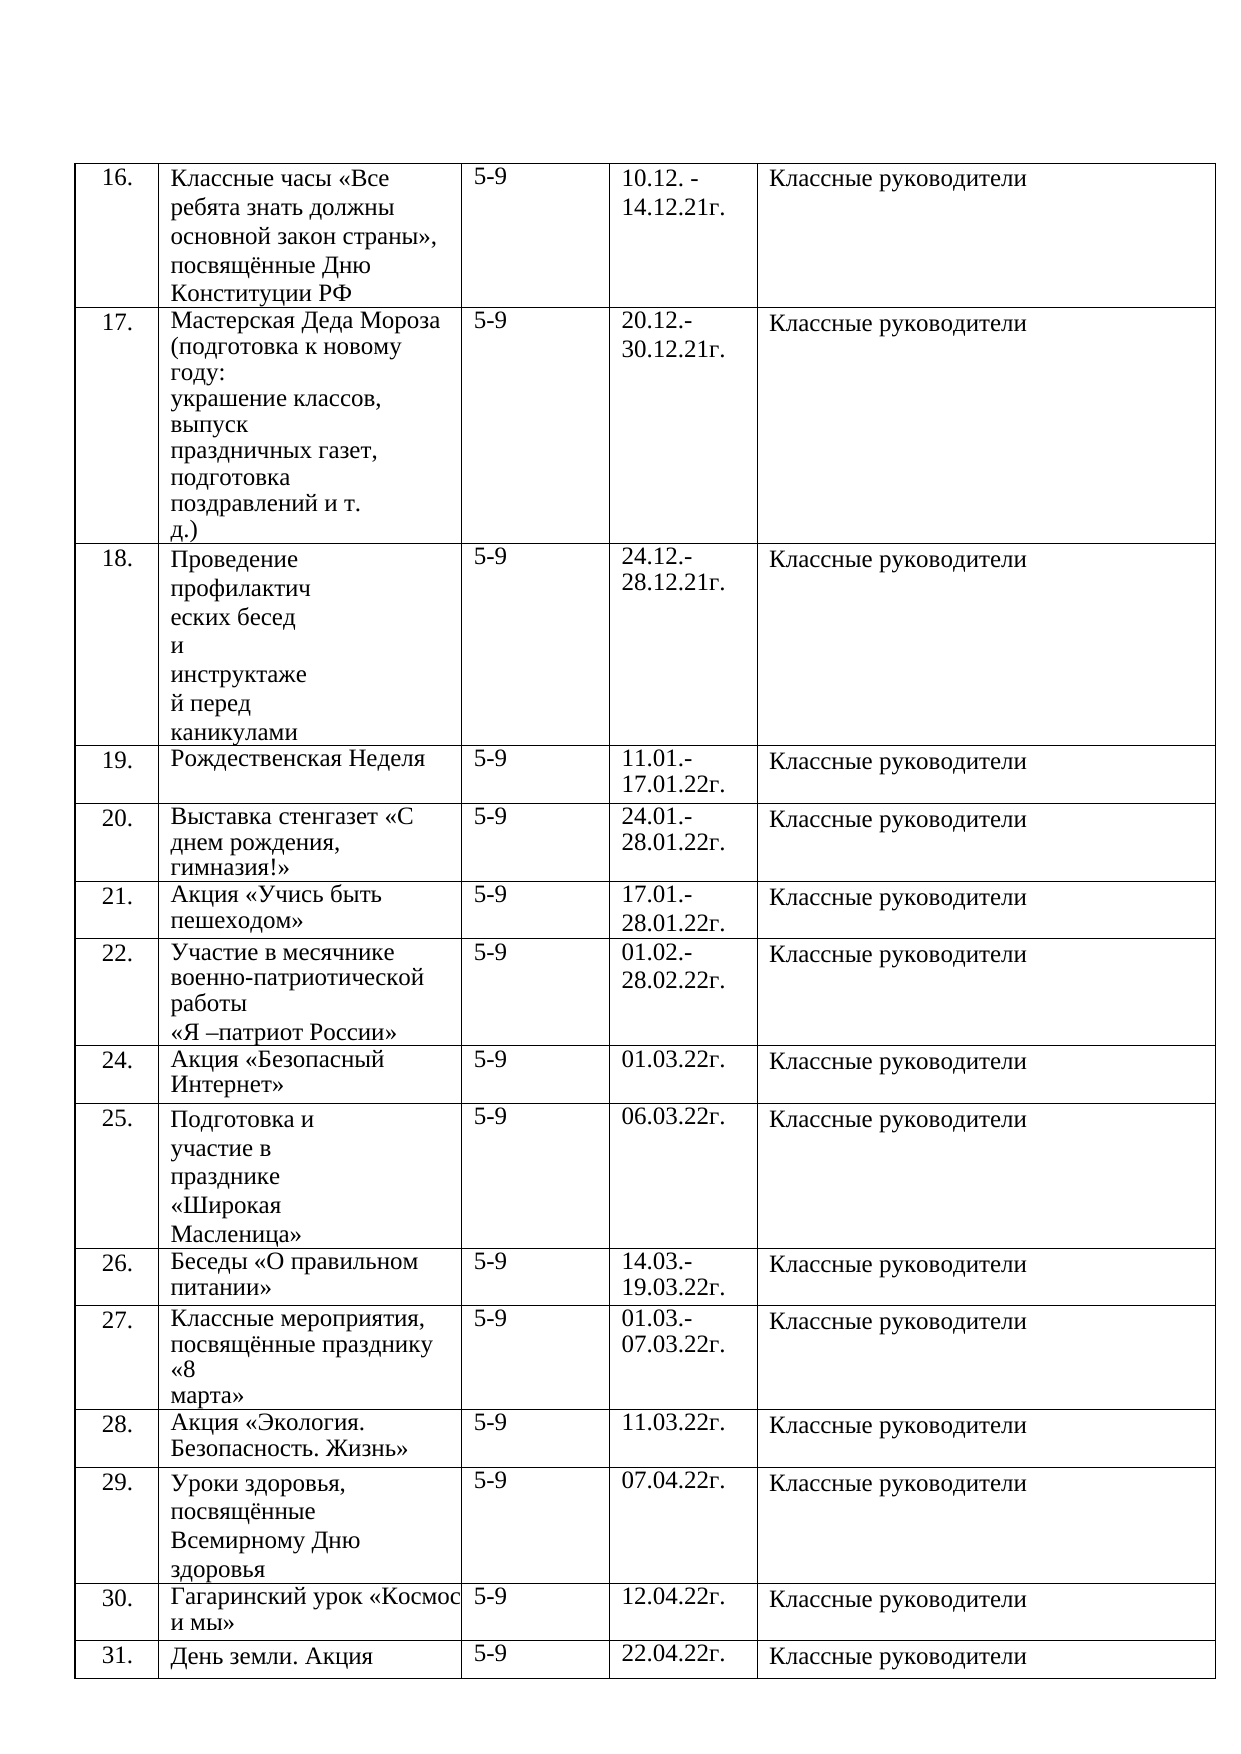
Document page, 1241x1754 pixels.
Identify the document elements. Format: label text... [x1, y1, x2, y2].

table_cell Классные руководители [758, 1249, 1215, 1305]
table_cell Беседы «О правильном питании» [159, 1249, 461, 1305]
table_cell 31. [76, 1641, 158, 1678]
table_cell Классные руководители [758, 1104, 1215, 1248]
table_cell 14.03.- 19.03.22г. [610, 1249, 757, 1305]
table_cell 16. [76, 164, 158, 307]
table_cell Уроки здоровья, посвящённые Всемирному Дню здоровья [159, 1468, 461, 1583]
table_cell 5-9 [462, 804, 609, 881]
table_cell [159, 1641, 461, 1678]
table_cell 20. [76, 804, 158, 881]
table_cell Классные руководители [758, 1306, 1215, 1409]
table_cell 01.02.- 28.02.22г. [610, 939, 757, 1045]
table_cell Классные руководители [758, 1468, 1215, 1583]
table_cell 5-9 [462, 1104, 609, 1248]
table_cell 5-9 [462, 1468, 609, 1583]
table_cell 12.04.22г. [610, 1584, 757, 1640]
table_cell Классные руководители [758, 804, 1215, 881]
table_cell 5-9 [462, 544, 609, 745]
table_cell 11.01.- 17.01.22г. [610, 746, 757, 803]
table_cell Рождественская Неделя [159, 746, 461, 803]
table_cell 26. [76, 1249, 158, 1305]
table_cell 24.12.- 28.12.21г. [610, 544, 757, 745]
table_cell Классные руководители [758, 939, 1215, 1045]
table_cell 22.04.22г. [610, 1641, 757, 1678]
table_cell 06.03.22г. [610, 1104, 757, 1248]
table_cell Классные часы «Все ребята знать должны основной закон страны», посвящённые Дню Конституции РФ [159, 164, 461, 307]
table_cell 11.03.22г. [610, 1410, 757, 1467]
table_cell 18. [76, 544, 158, 745]
table_cell 5-9 [462, 1584, 609, 1640]
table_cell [758, 1584, 1215, 1640]
table_cell 10.12. - 14.12.21г. [610, 164, 757, 307]
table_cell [758, 164, 1215, 307]
table_cell Акция «Безопасный Интернет» [159, 1046, 461, 1103]
table_cell 01.03.- 07.03.22г. [610, 1306, 757, 1409]
table_cell 22. [76, 939, 158, 1045]
table_cell 17. [76, 308, 158, 543]
table_cell Акция «Учись быть пешеходом» [159, 882, 461, 938]
table_cell 5-9 [462, 308, 609, 543]
table_cell 5-9 [462, 882, 609, 938]
table_cell 25. [76, 1104, 158, 1248]
table_cell 5-9 [462, 1249, 609, 1305]
table_cell 24. [76, 1046, 158, 1103]
table_cell 27. [76, 1306, 158, 1409]
table_cell 5-9 [462, 746, 609, 803]
table_cell Классные руководители [758, 308, 1215, 543]
table_cell 5-9 [462, 164, 609, 307]
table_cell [758, 1641, 1215, 1678]
table_cell Мастерская Деда Мороза (подготовка к новому году: украшение классов, выпуск праздничных газет, подготовка поздравлений и т. д.) [159, 308, 461, 543]
table_cell Гагаринский урок «Космос и мы» [159, 1584, 461, 1640]
table_cell Классные руководители [758, 544, 1215, 745]
table_cell Классные руководители [758, 746, 1215, 803]
table_cell Классные руководители [758, 1410, 1215, 1467]
table_cell Выставка стенгазет «С днем рождения, гимназия!» [159, 804, 461, 881]
table_cell 07.04.22г. [610, 1468, 757, 1583]
table_cell 28. [76, 1410, 158, 1467]
table_cell 5-9 [462, 1306, 609, 1409]
table_cell 5-9 [462, 1641, 609, 1678]
table_cell 01.03.22г. [610, 1046, 757, 1103]
table_cell 24.01.- 28.01.22г. [610, 804, 757, 881]
table_cell 29. [76, 1468, 158, 1583]
table_cell Классные руководители [758, 1046, 1215, 1103]
table_cell Классные руководители [758, 882, 1215, 938]
table_cell 5-9 [462, 1046, 609, 1103]
table_cell 5-9 [462, 939, 609, 1045]
table_cell 19. [76, 746, 158, 803]
table_cell Проведение профилактических бесед и инструктажей перед каникулами [159, 544, 461, 745]
table_cell Акция «Экология. Безопасность. Жизнь» [159, 1410, 461, 1467]
table_cell 30. [76, 1584, 158, 1640]
table_cell 20.12.- 30.12.21г. [610, 308, 757, 543]
table_cell 17.01.- 28.01.22г. [610, 882, 757, 938]
table_cell 5-9 [462, 1410, 609, 1467]
table_cell 21. [76, 882, 158, 938]
table_cell Подготовка и участие в празднике «Широкая Масленица» [159, 1104, 461, 1248]
table_cell Участие в месячнике военно-патриотической работы «Я –патриот России» [159, 939, 461, 1045]
table_cell Классные мероприятия, посвящённые празднику «8 марта» [159, 1306, 461, 1409]
